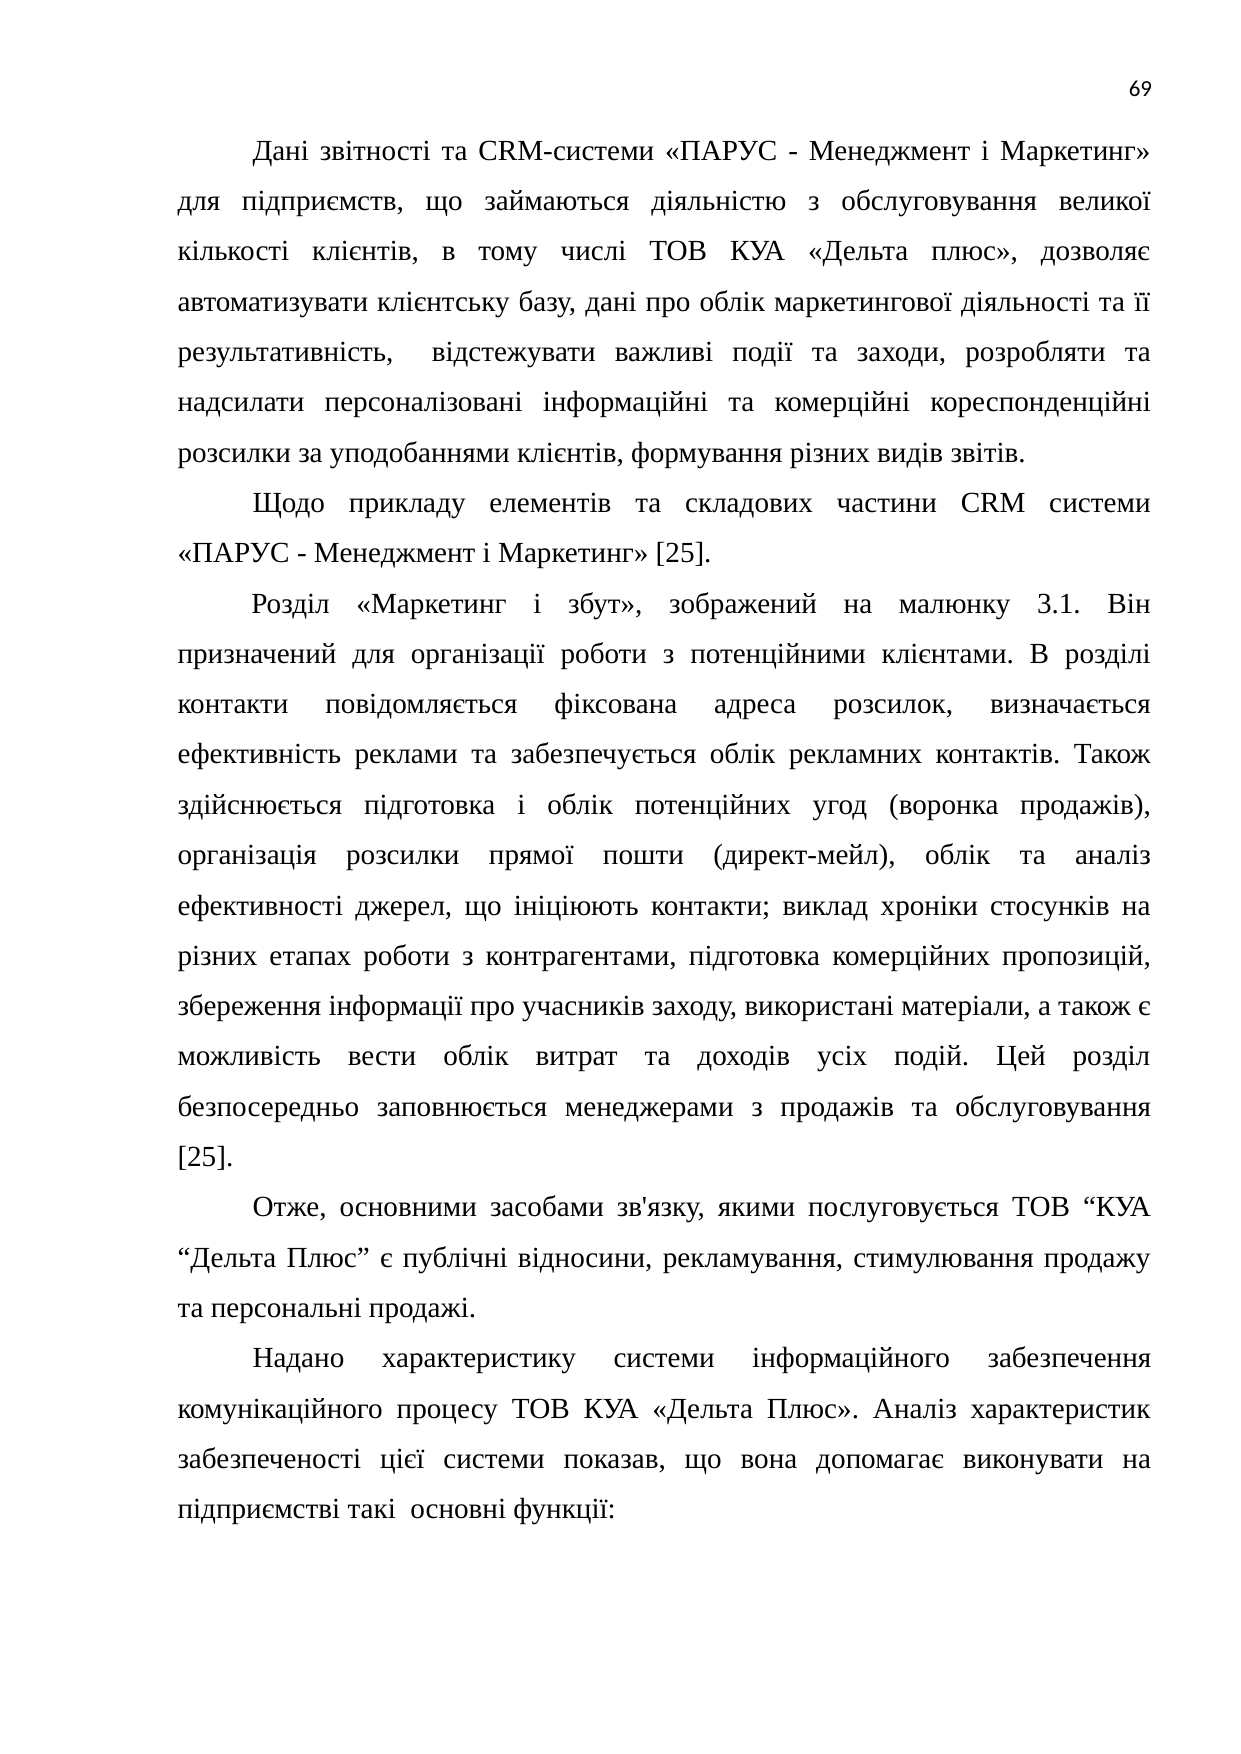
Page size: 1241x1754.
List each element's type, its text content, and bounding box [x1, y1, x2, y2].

text Щодо прикладу елементів та складових частини CRM системи «ПАРУС - Менеджмент і Маркетинг» [25]. [177, 485, 1152, 569]
text Надано характеристику системи інформаційного забезпечення комунікаційного процесу ТОВ КУА «Дельта Плюс». Аналіз характеристик забезпеченості цієї системи показав, що вона допомагає виконувати на підприємстві такі основні функції: [177, 1340, 1152, 1525]
text Отже, основними засобами зв'язку, якими послуговується ТОВ “КУА “Дельта Плюс” є публічні відносини, рекламування, стимулювання продажу та персональні продажі. [177, 1189, 1152, 1324]
text Дані звітності та CRM-системи «ПАРУС - Менеджмент і Маркетинг» для підприємств, що займаються діяльністю з обслуговування великої кількості клієнтів, в тому числі ТОВ КУА «Дельта плюс», дозволяє автоматизувати клієнтську базу, дані про облік маркетингової діяльності та її результативність, відстежувати важливі події та заходи, розробляти та надсилати персоналізовані інформаційні та комерційні кореспонденційні розсилки за уподобаннями клієнтів, формування різних видів звітів. [177, 133, 1152, 468]
list Розділ «Маркетинг і збут», зображений на малюнку 3.1. Він призначений для організації роботи з потенційними клієнтами. В розділі контакти повідомляється фіксована адреса розсилок, визначається ефективність реклами та забезпечується облік рекламних контактів. Також здійснюється підготовка і облік потенційних угод (воронка продажів), організація розсилки прямої пошти (директ-мейл), облік та аналіз ефективності джерел, що ініціюють контакти; виклад хроніки стосунків на різних етапах роботи з контрагентами, підготовка комерційних пропозицій, збереження інформації про учасників заходу, використані матеріали, а також є можливість вести облік витрат та доходів усіх подій. Цей розділ безпосередньо заповнюється менеджерами з продажів та обслуговування [25]. [177, 586, 1152, 1173]
